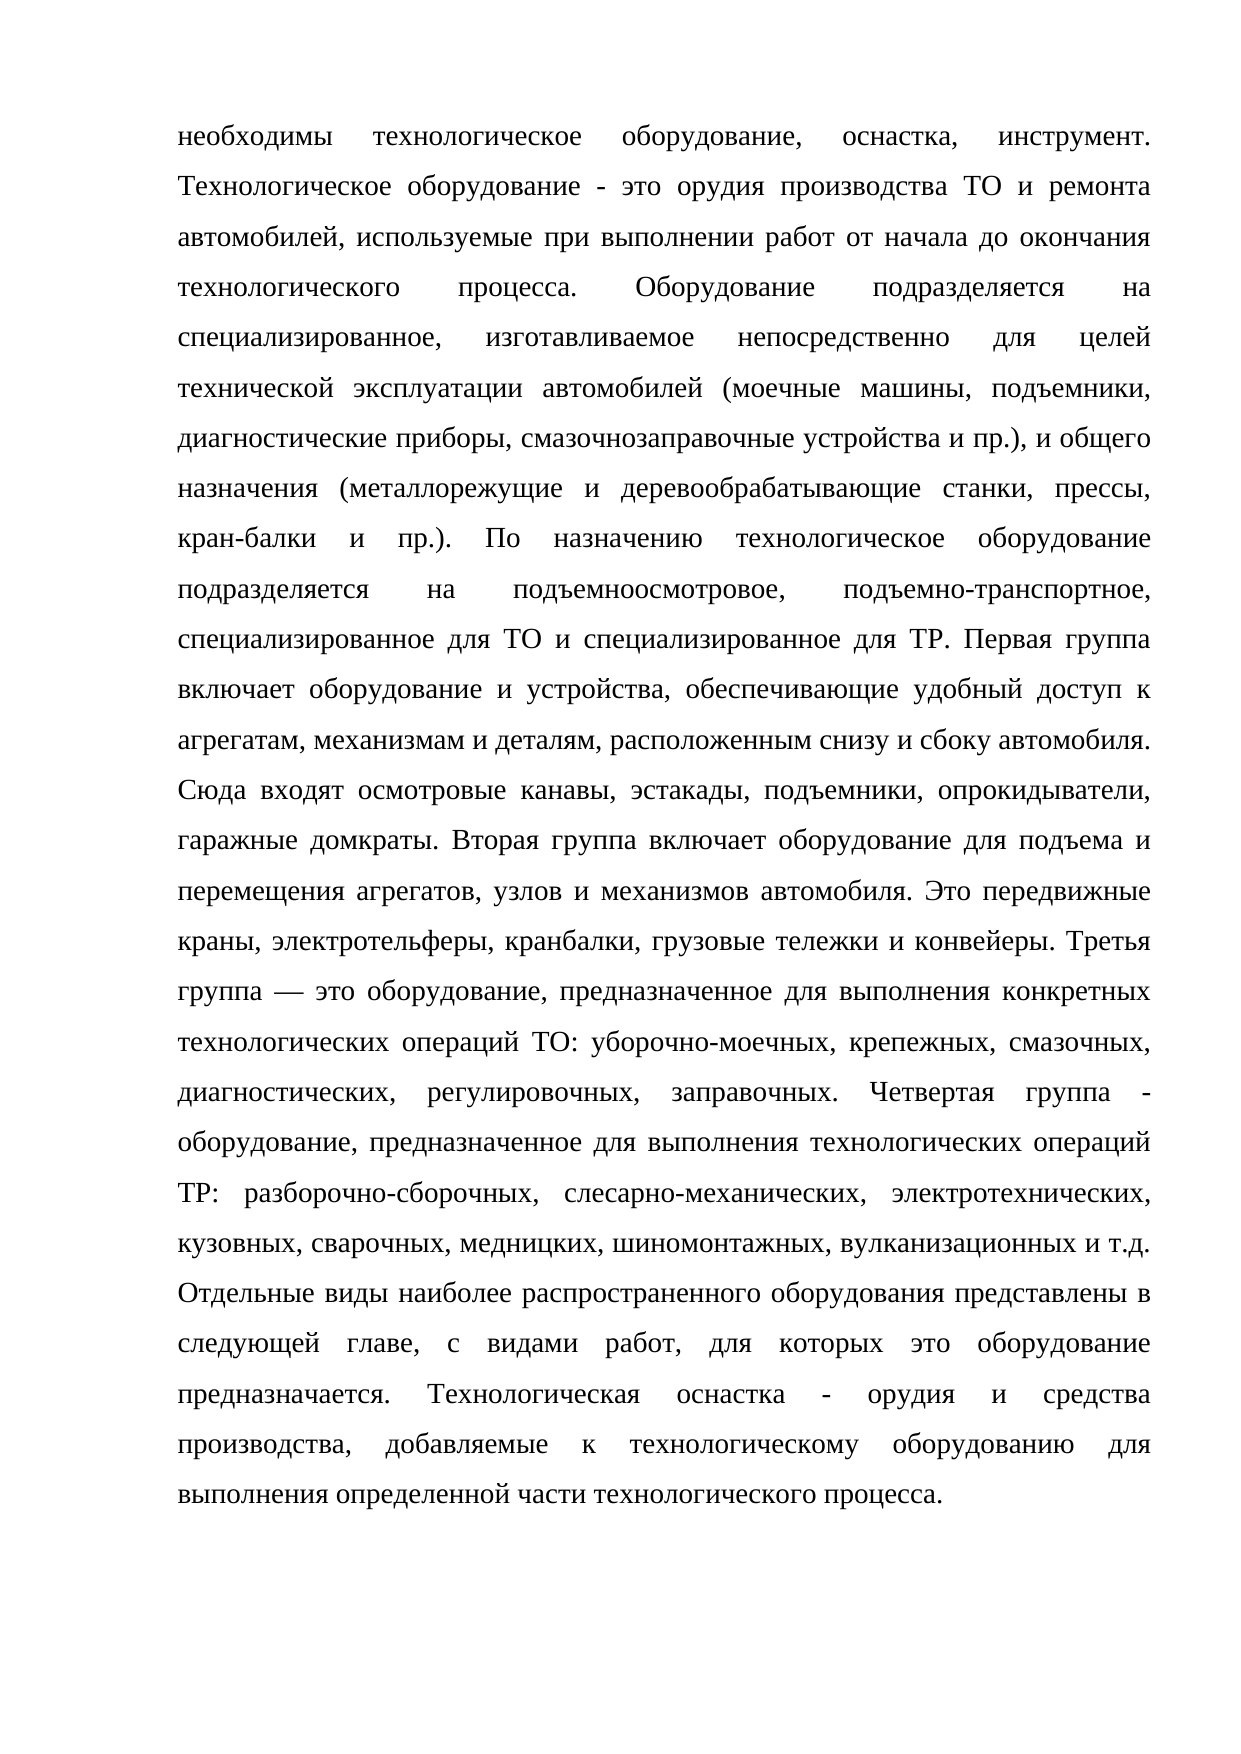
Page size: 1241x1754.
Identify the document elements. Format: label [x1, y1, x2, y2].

text [177, 118, 1152, 1510]
